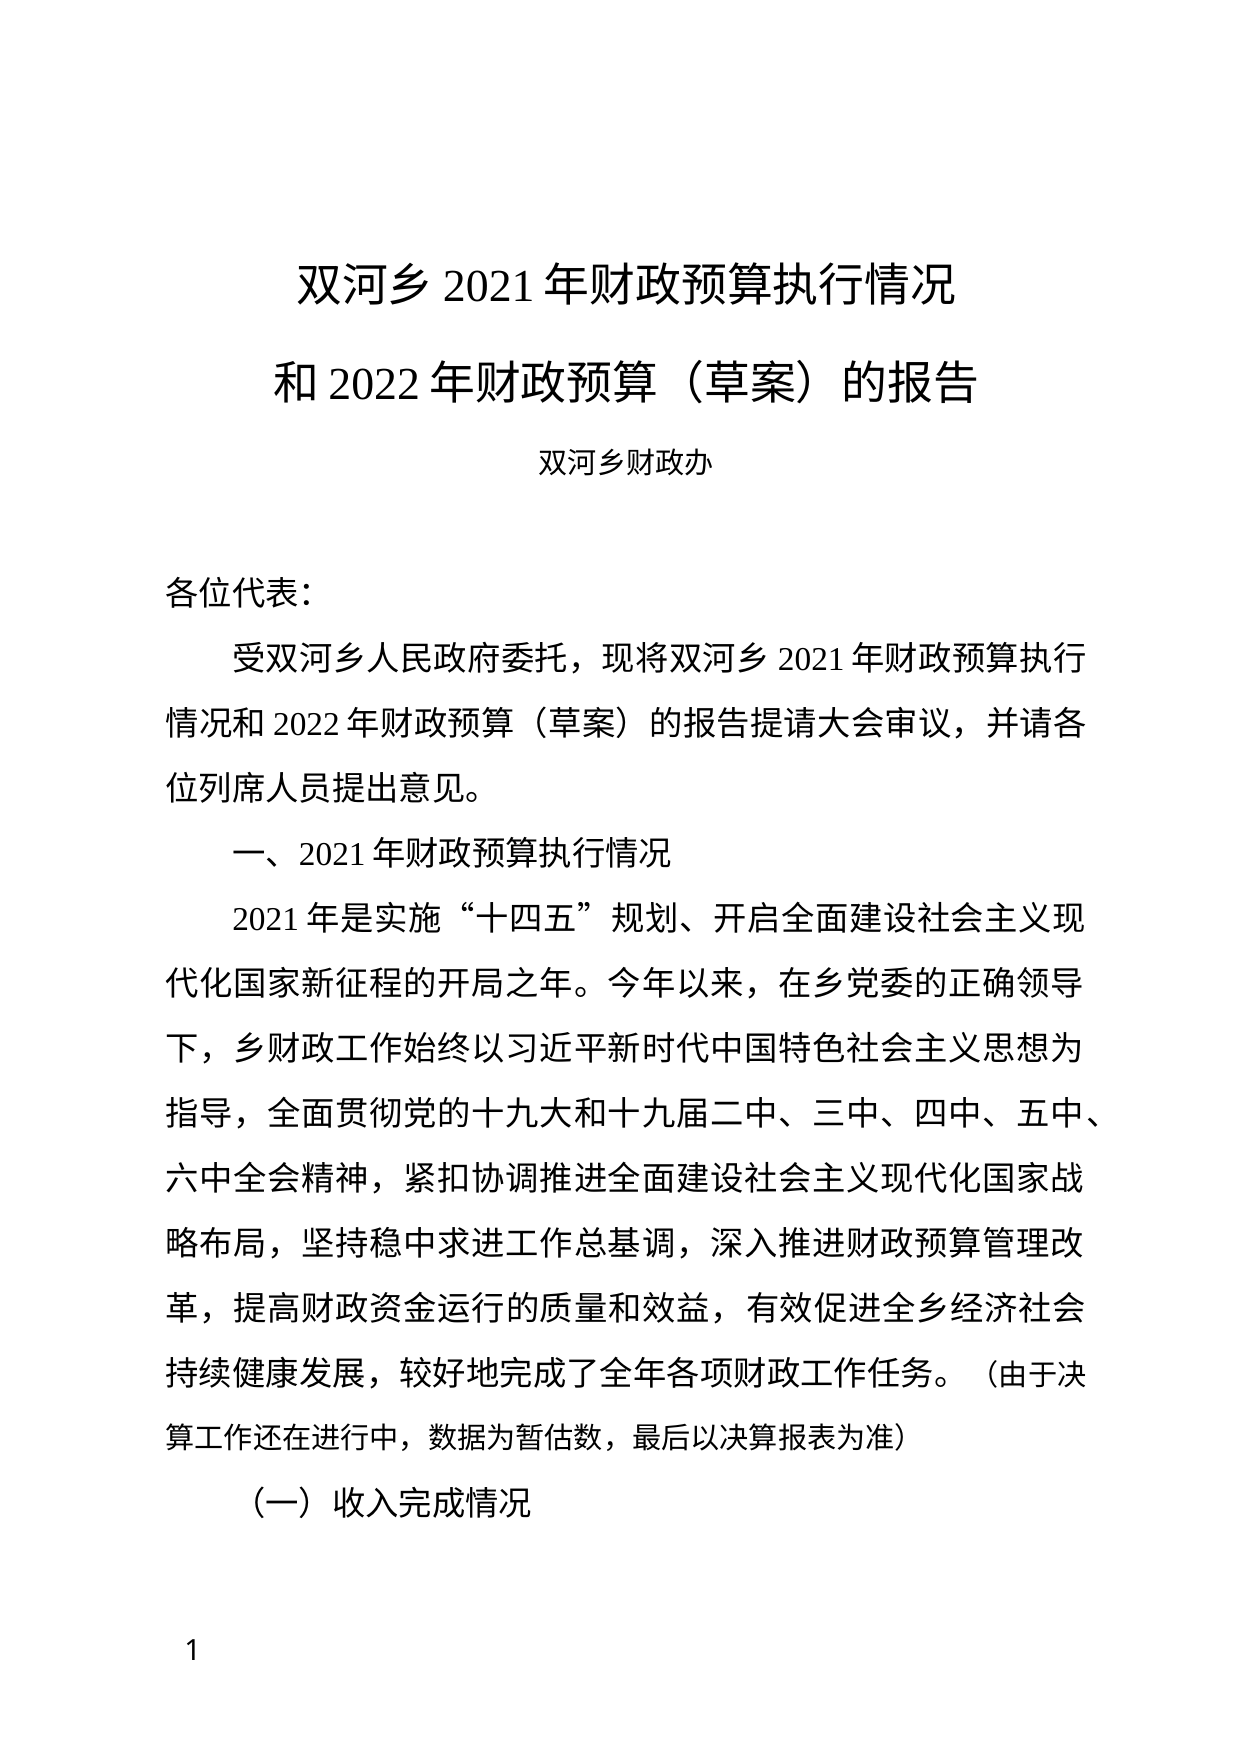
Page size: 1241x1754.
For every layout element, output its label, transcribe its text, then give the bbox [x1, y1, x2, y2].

text 和2022年财政预算（草案）的报告 [165, 330, 1087, 428]
text 2021年是实施“十四五”规划、开启全面建设社会主义现代化国家新征程的开局之年。今年以来，在乡党委的正确领导下，乡财政工作始终以习近平新时代中国特色社会主义思想为指导，全面贯彻党的十九大和十九届二中、三中、四中、五中、六中全会精神，紧扣协调推进全面建设社会主义现代化国家战略布局，坚持稳中求进工作总基调，深入推进财政预算管理改革，提高财政资金运行的质量和效益，有效促进全乡经济社会持续健康发展，较好地完成了全年各项财政工作任务。（由于决算工作还在进行中，数据为暂估数，最后以决算报表为准） [165, 883, 1087, 1468]
text 双河乡2021年财政预算执行情况 [165, 233, 1087, 330]
text 各位代表： [165, 558, 1087, 623]
text 双河乡财政办 [165, 428, 1087, 493]
text 一、2021年财政预算执行情况 [165, 818, 1087, 883]
text 受双河乡人民政府委托，现将双河乡2021年财政预算执行情况和2022年财政预算（草案）的报告提请大会审议，并请各位列席人员提出意见。 [165, 623, 1087, 818]
list 收入完成情况 [165, 1468, 1087, 1533]
